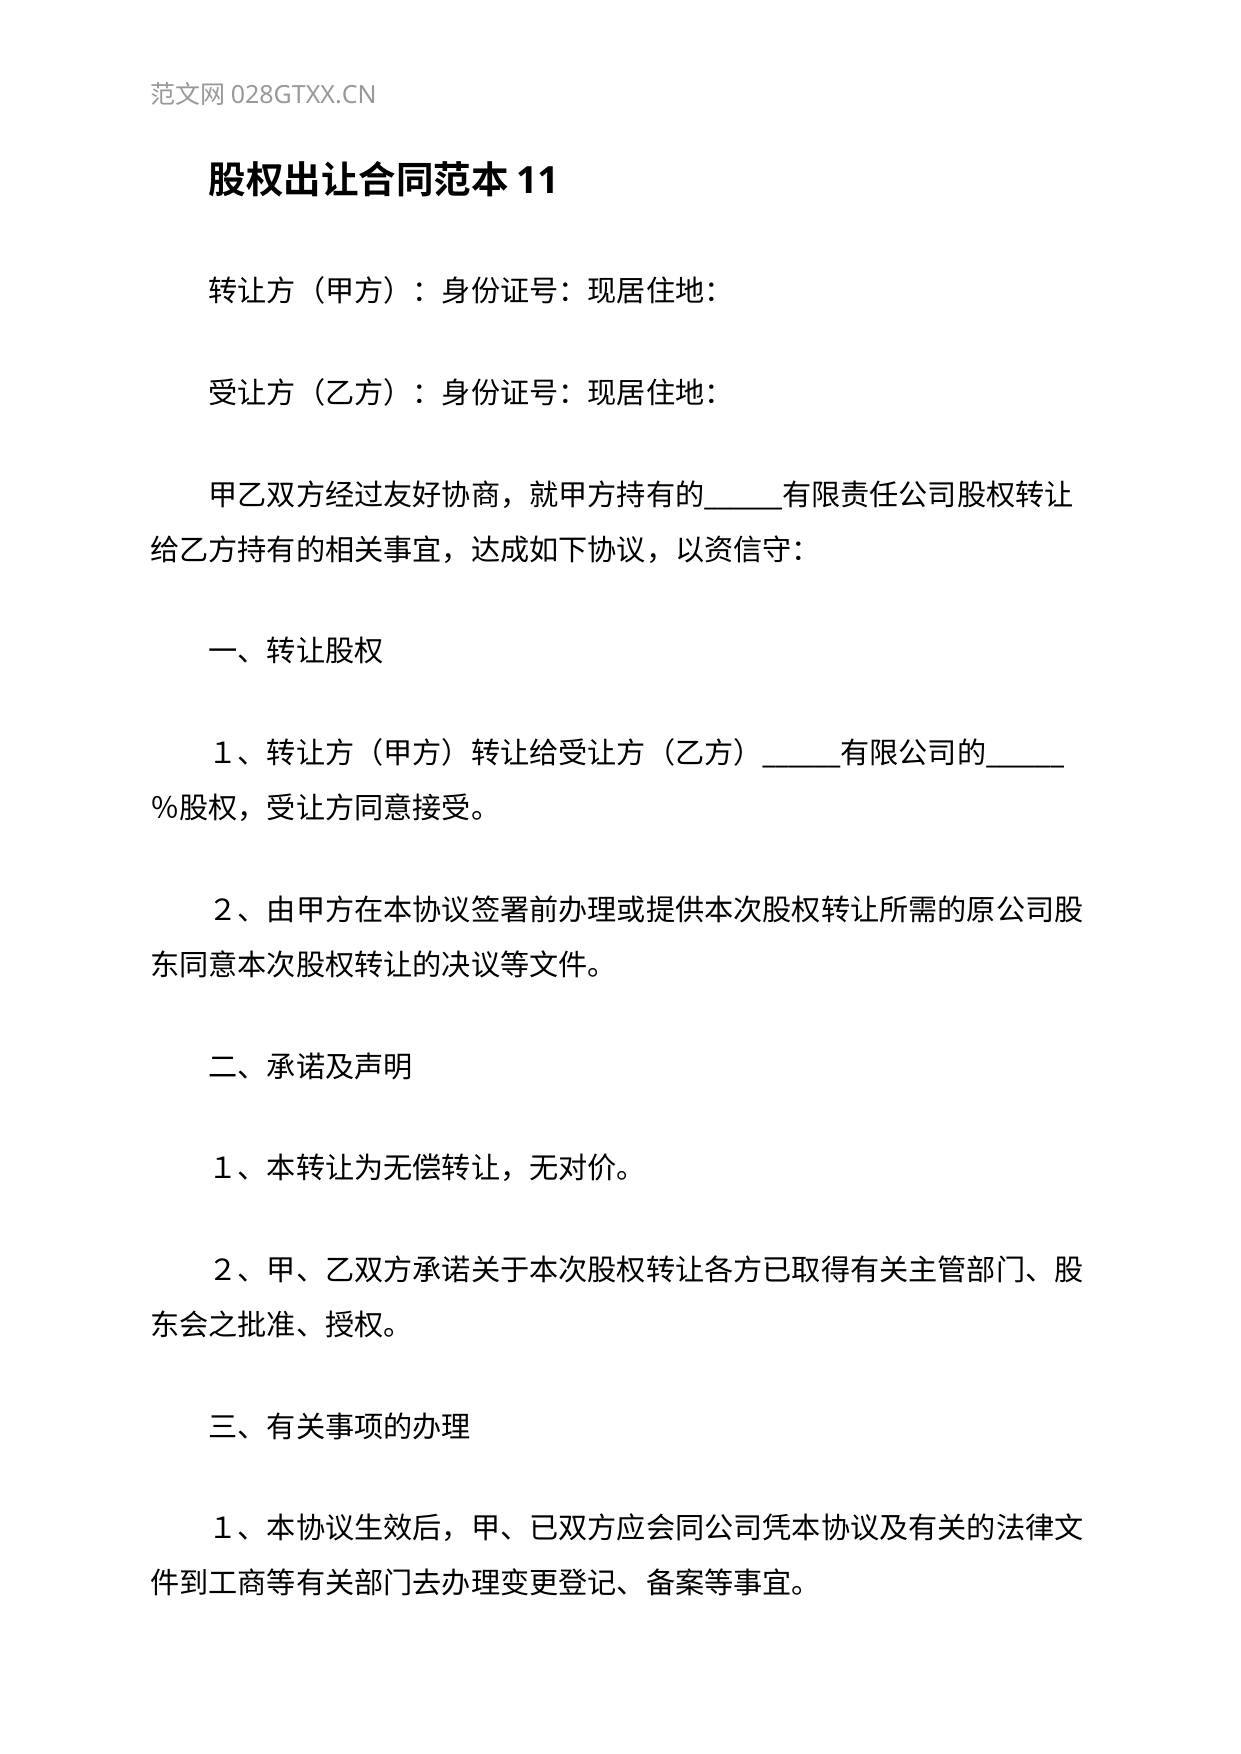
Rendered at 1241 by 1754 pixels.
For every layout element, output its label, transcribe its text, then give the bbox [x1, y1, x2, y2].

text 三、有关事项的办理 [150, 1403, 1090, 1446]
text 受让方（乙方）：身份证号：现居住地： [150, 369, 1090, 412]
text ２、由甲方在本协议签署前办理或提供本次股权转让所需的原公司股东同意本次股权转让的决议等文件。 [150, 886, 1090, 984]
text １、本转让为无偿转让，无对价。 [150, 1145, 1090, 1187]
text ２、甲、乙双方承诺关于本次股权转让各方已取得有关主管部门、股东会之批准、授权。 [150, 1247, 1090, 1344]
text 甲乙双方经过友好协商，就甲方持有的______有限责任公司股权转让给乙方持有的相关事宜，达成如下协议，以资信守： [150, 471, 1090, 568]
text １、转让方（甲方）转让给受让方（乙方）______有限公司的______％股权，受让方同意接受。 [150, 730, 1090, 827]
text 一、转让股权 [150, 628, 1090, 670]
text 股权出让合同范本11 [150, 150, 1090, 204]
text １、本协议生效后，甲、已双方应会同公司凭本协议及有关的法律文件到工商等有关部门去办理变更登记、备案等事宜。 [150, 1505, 1090, 1602]
text 转让方（甲方）：身份证号：现居住地： [150, 268, 1090, 310]
text 二、承诺及声明 [150, 1043, 1090, 1085]
